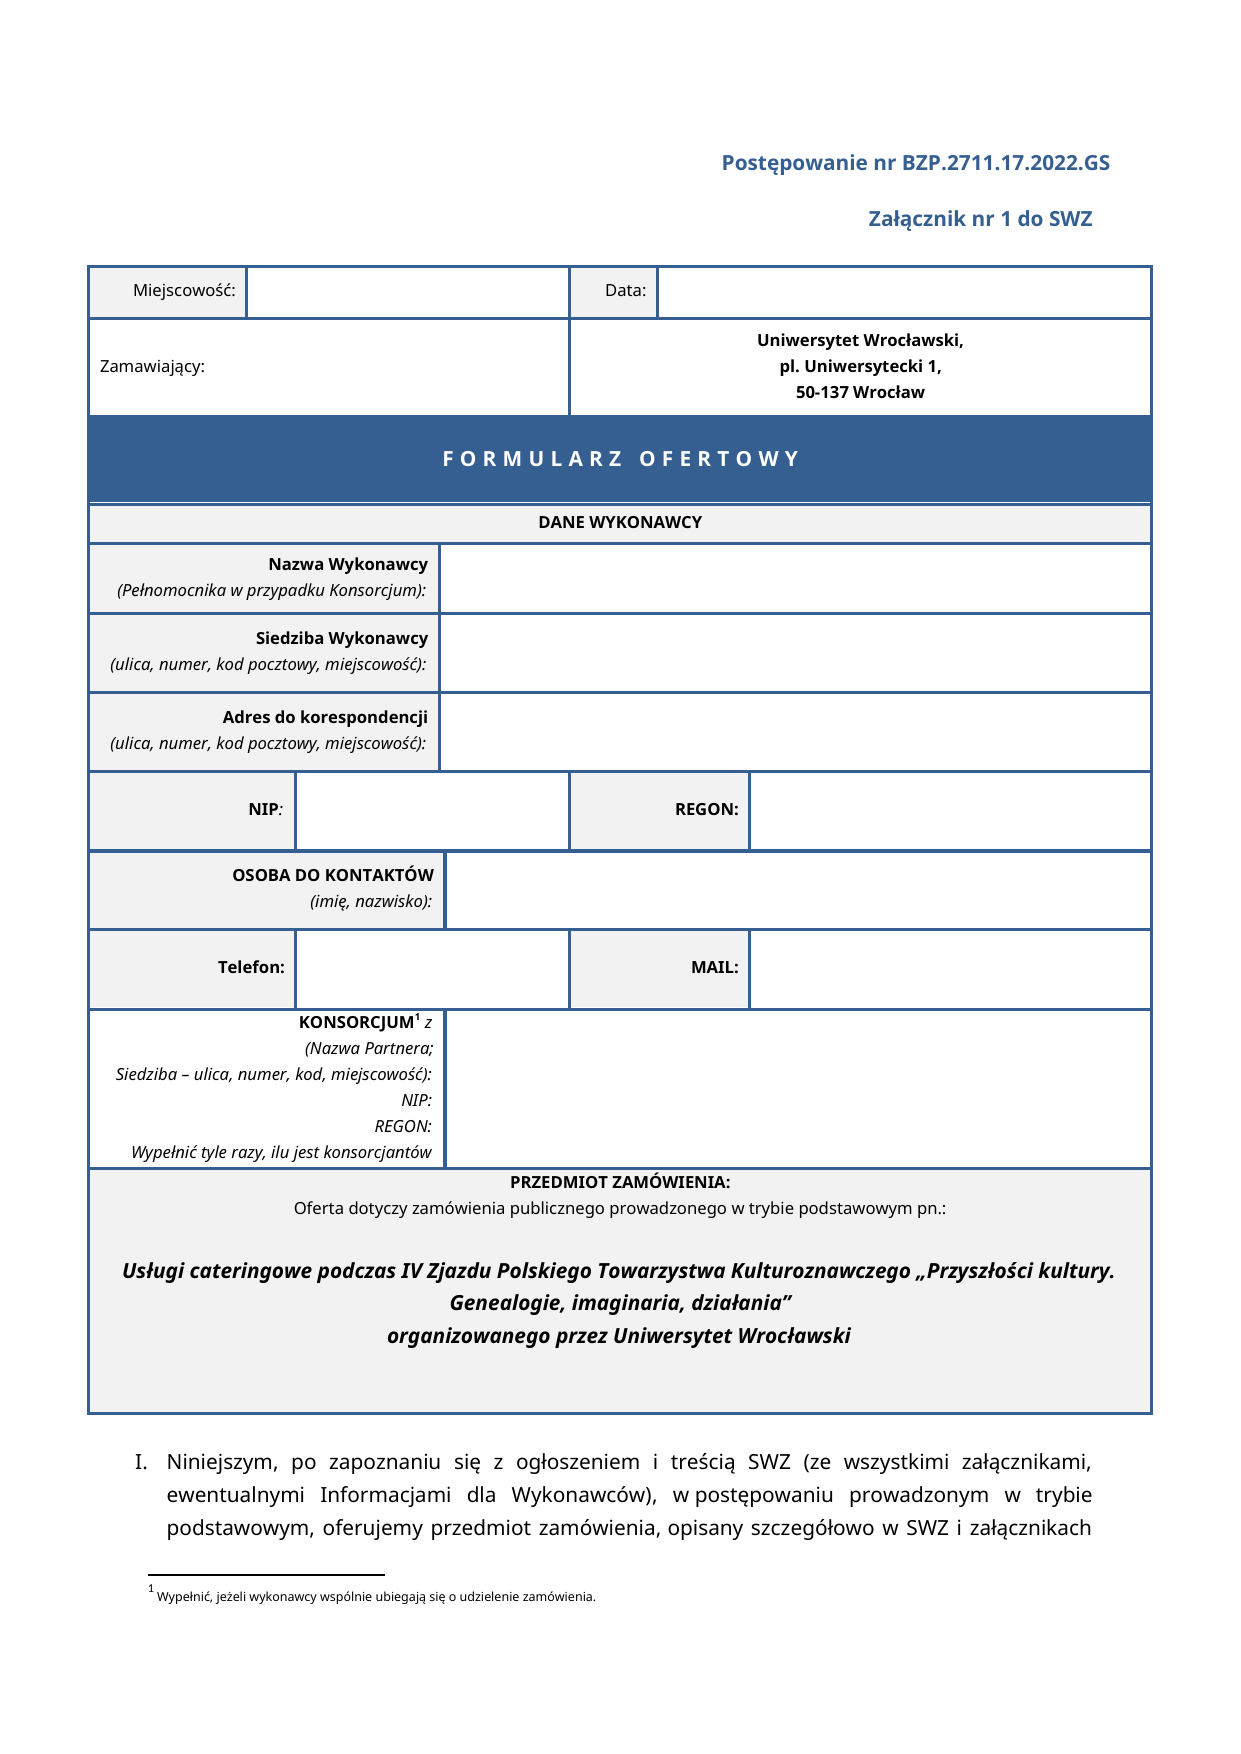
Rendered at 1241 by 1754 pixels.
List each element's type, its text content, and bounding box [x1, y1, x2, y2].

table_header [659, 268, 1150, 317]
table_cell FORMULARZ OFERTOWY [90, 418, 1150, 502]
table_cell [441, 545, 1150, 612]
table_cell MAIL: [571, 931, 748, 1007]
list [148, 1447, 1093, 1541]
table_cell [751, 773, 1150, 849]
table_cell [751, 931, 1150, 1007]
table_cell [297, 931, 568, 1007]
table_header [248, 268, 568, 317]
table_cell Siedziba Wykonawcy (ulica, numer, kod pocztowy, miejscowość): [90, 615, 438, 691]
table_cell REGON: [571, 773, 748, 849]
table_cell PRZEDMIOT ZAMÓWIENIA: Oferta dotyczy zamówienia publicznego prowadzonego w trybie podstawowym pn.: Usługi cateringowe podczas IV Zjazdu Polskiego Towarzystwa Kulturoznawczego „Przyszłości kultury. Genealogie, imaginaria, działania” organizowanego przez Uniwersytet Wrocławski [90, 1170, 1150, 1412]
table_cell Uniwersytet Wrocławski, pl. Uniwersytecki 1, 50-137 Wrocław [571, 320, 1150, 415]
table_cell Telefon: [90, 931, 294, 1007]
table_cell [441, 615, 1150, 691]
table_cell OSOBA DO KONTAKTÓW (imię, nazwisko): [90, 853, 443, 928]
table_cell [441, 694, 1150, 770]
table_cell Zamawiający: [90, 320, 568, 415]
text Załącznik nr 1 do SWZ [149, 204, 1093, 232]
table_cell [447, 1011, 1150, 1167]
table_cell DANE WYKONAWCY [90, 506, 1150, 542]
table_cell Adres do korespondencji (ulica, numer, kod pocztowy, miejscowość): [90, 694, 438, 770]
table_cell KONSORCJUM z (Nazwa Partnera; Siedziba – ulica, numer, kod, miejscowość): NIP: REGON: Wypełnić tyle razy, ilu jest konsorcjantów [90, 1011, 443, 1167]
table_cell [297, 773, 568, 849]
table_cell NIP: [90, 773, 294, 849]
table_header Miejscowość: [90, 268, 245, 317]
text Postępowanie nr BZP.2711.17.2022.GS [150, 148, 1110, 176]
table_header Data: [571, 268, 656, 317]
table_cell [447, 853, 1150, 928]
table_cell Nazwa Wykonawcy (Pełnomocnika w przypadku Konsorcjum): [90, 545, 438, 612]
